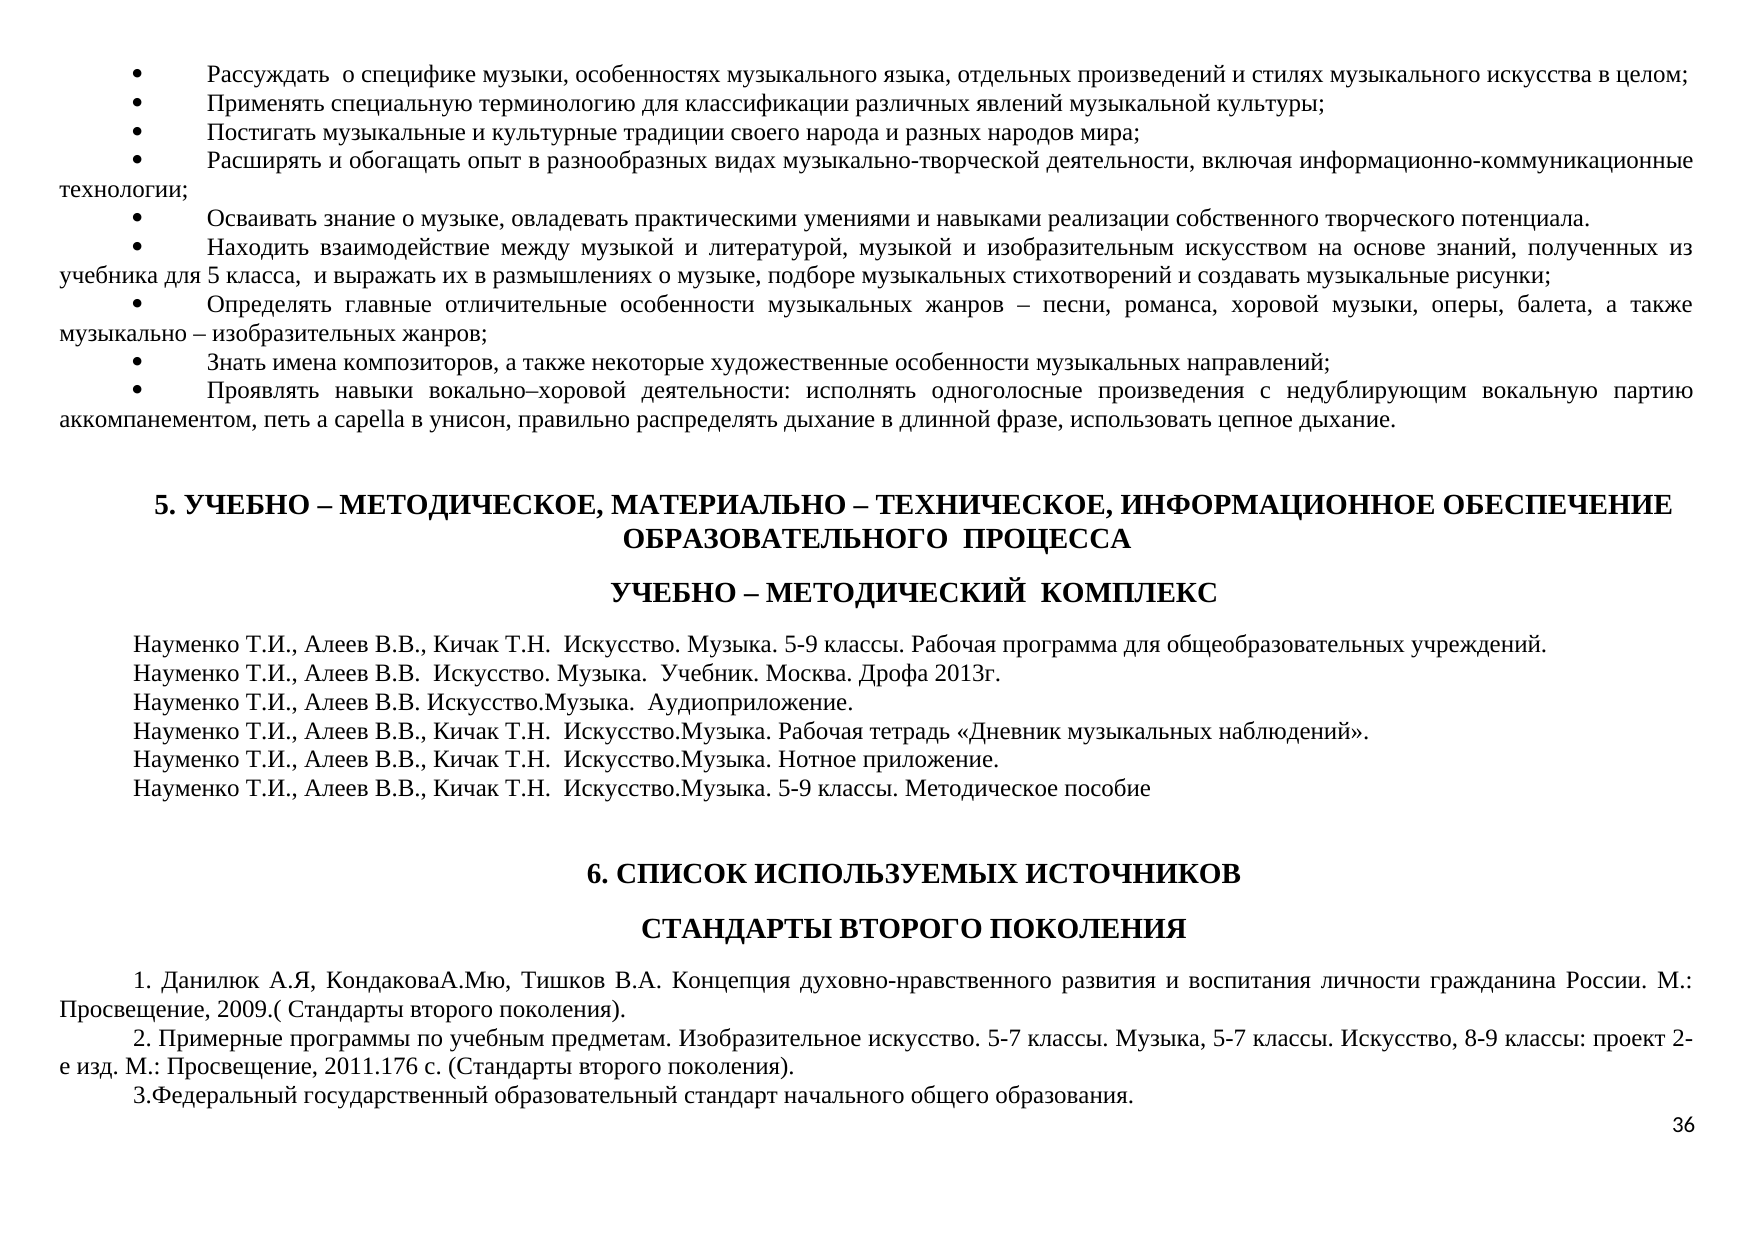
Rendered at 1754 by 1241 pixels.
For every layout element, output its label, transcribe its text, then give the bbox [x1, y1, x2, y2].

text СТАНДАРТЫ ВТОРОГО ПОКОЛЕНИЯ [59, 911, 1695, 944]
text Науменко Т.И., Алеев В.В., Кичак Т.Н. Искусство.Музыка. Рабочая тетрадь «Дневник музыкальных наблюдений». [59, 716, 1695, 744]
list Расширять и обогащать опыт в разнообразных видах музыкально-творческой деятельности, включая информационно-коммуникационные технологии; [59, 145, 1695, 203]
text Науменко Т.И., Алеев В.В. Искусство.Музыка. Аудиоприложение. [59, 687, 1695, 716]
text УЧЕБНО – МЕТОДИЧЕСКИЙ КОМПЛЕКС [59, 575, 1695, 609]
list Рассуждать о специфике музыки, особенностях музыкального языка, отдельных произведений и стилях музыкального искусства в целом; [59, 59, 1695, 88]
list Проявлять навыки вокально–хоровой деятельности: исполнять одноголосные произведения с недублирующим вокальную партию аккомпанементом, петь а capella в унисон, правильно распределять дыхание в длинной фразе, использовать цепное дыхание. [59, 375, 1695, 433]
list Постигать музыкальные и культурные традиции своего народа и разных народов мира; [59, 117, 1695, 145]
text 5. УЧЕБНО – МЕТОДИЧЕСКОЕ, МАТЕРИАЛЬНО – ТЕХНИЧЕСКОЕ, ИНФОРМАЦИОННОЕ ОБЕСПЕЧЕНИЕ ОБРАЗОВАТЕЛЬНОГО ПРОЦЕССА [59, 487, 1695, 554]
text Науменко Т.И., Алеев В.В., Кичак Т.Н. Искусство.Музыка. Нотное приложение. [59, 744, 1695, 773]
text 1. Данилюк А.Я, КондаковаА.Мю, Тишков В.А. Концепция духовно-нравственного развития и воспитания личности гражданина России. М.: Просвещение, 2009.( Стандарты второго поколения). [59, 965, 1695, 1023]
list Находить взаимодействие между музыкой и литературой, музыкой и изобразительным искусством на основе знаний, полученных из учебника для 5 класса, и выражать их в размышлениях о музыке, подборе музыкальных стихотворений и создавать музыкальные рисунки; [59, 232, 1695, 289]
list Знать имена композиторов, а также некоторые художественные особенности музыкальных направлений; [59, 347, 1695, 375]
text Науменко Т.И., Алеев В.В. Искусство. Музыка. Учебник. Москва. Дрофа 2013г. [59, 658, 1695, 687]
text 6. СПИСОК ИСПОЛЬЗУЕМЫХ ИСТОЧНИКОВ [59, 856, 1695, 890]
text Науменко Т.И., Алеев В.В., Кичак Т.Н. Искусство. Музыка. 5-9 классы. Рабочая программа для общеобразовательных учреждений. [59, 629, 1695, 658]
text 3.Федеральный государственный образовательный стандарт начального общего образования. [59, 1080, 1695, 1109]
list Определять главные отличительные особенности музыкальных жанров – песни, романса, хоровой музыки, оперы, балета, а также музыкально – изобразительных жанров; [59, 289, 1695, 347]
list Применять специальную терминологию для классификации различных явлений музыкальной культуры; [59, 88, 1695, 117]
text 2. Примерные программы по учебным предметам. Изобразительное искусство. 5-7 классы. Музыка, 5-7 классы. Искусство, 8-9 классы: проект 2-е изд. М.: Просвещение, 2011.176 с. (Стандарты второго поколения). [59, 1023, 1695, 1080]
list Осваивать знание о музыке, овладевать практическими умениями и навыками реализации собственного творческого потенциала. [59, 203, 1695, 232]
text Науменко Т.И., Алеев В.В., Кичак Т.Н. Искусство.Музыка. 5-9 классы. Методическое пособие [59, 773, 1695, 802]
